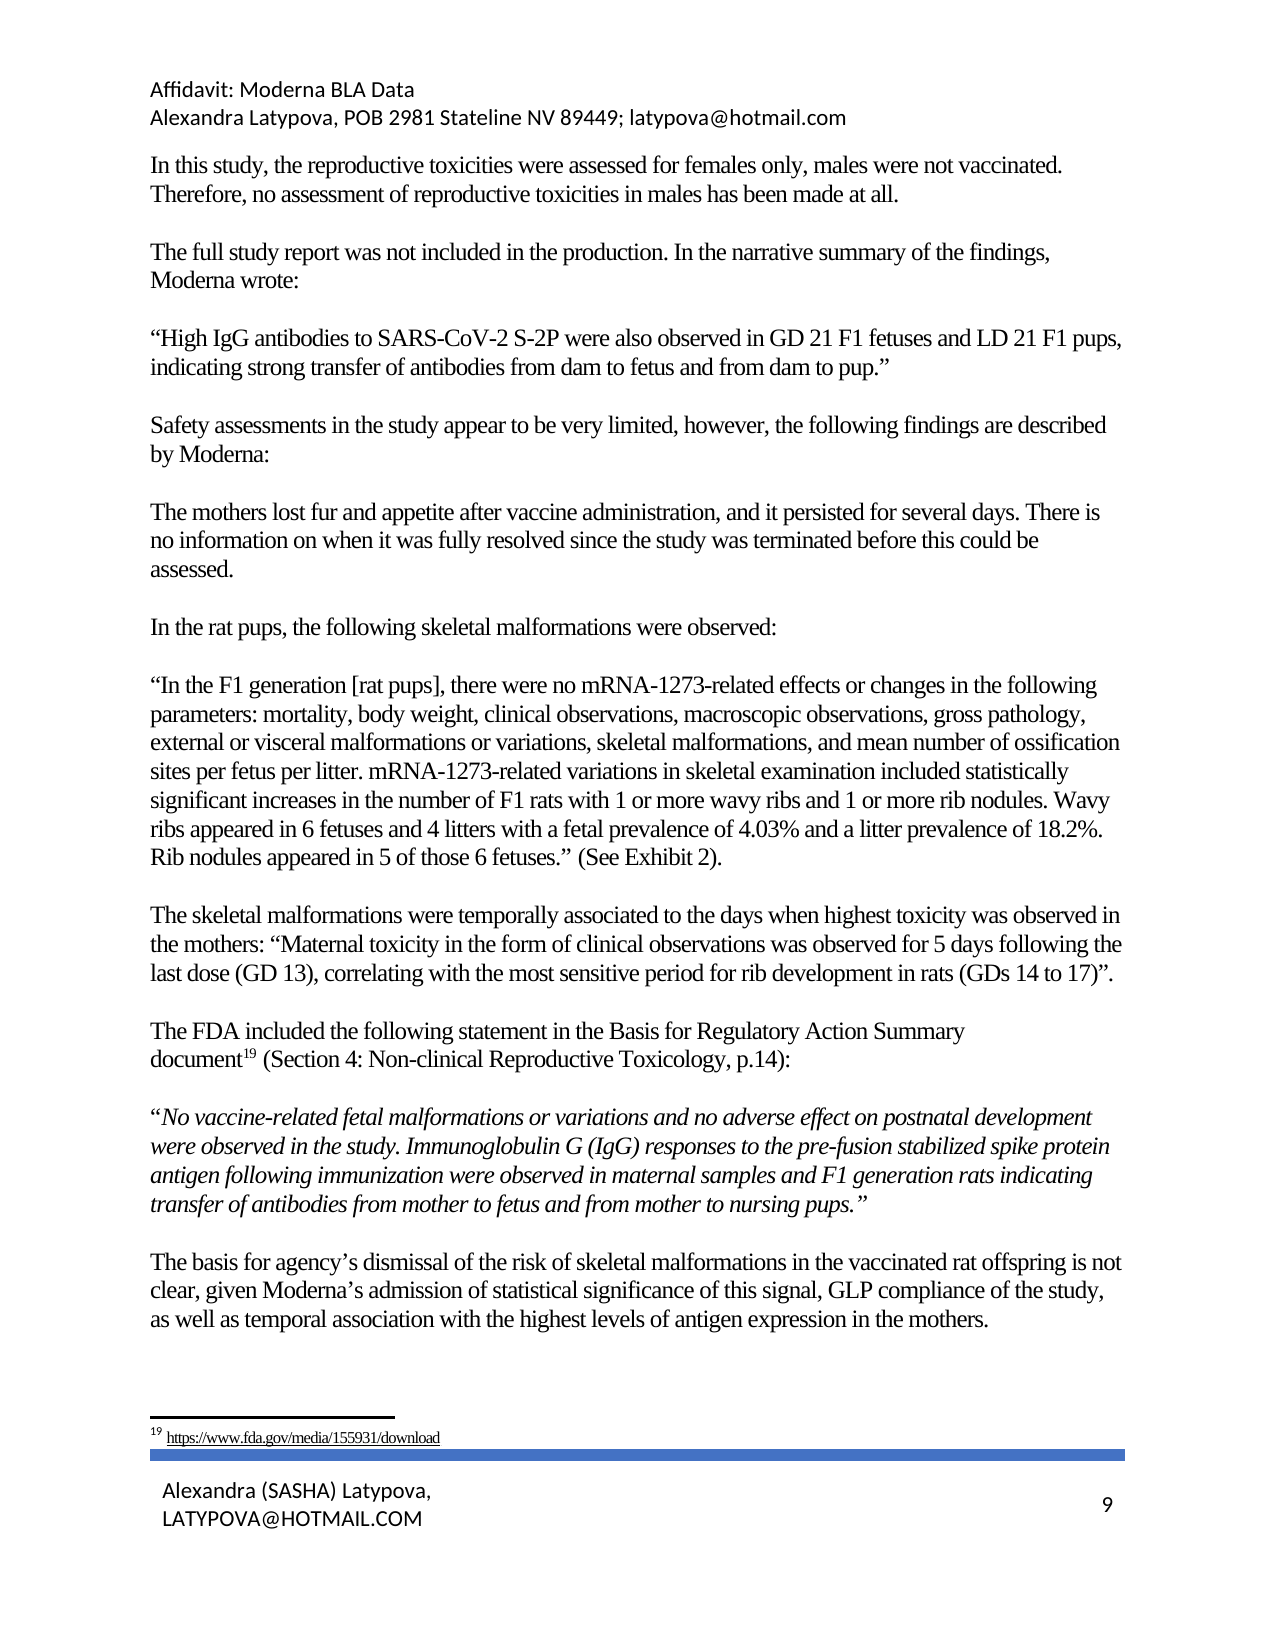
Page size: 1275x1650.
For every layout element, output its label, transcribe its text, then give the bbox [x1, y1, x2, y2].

text The FDA included the following statement in the Basis for Regulatory Action Summary document (Section 4: Non-clinical Reproductive Toxicology, p.14): [150, 1016, 1125, 1073]
text The full study report was not included in the production. In the narrative summary of the findings, Moderna wrote: [150, 237, 1125, 294]
text “In the F1 generation [rat pups], there were no mRNA-1273-related effects or changes in the following parameters: mortality, body weight, clinical observations, macroscopic observations, gross pathology, external or visceral malformations or variations, skeletal malformations, and mean number of ossification sites per fetus per litter. mRNA-1273-related variations in skeletal examination included statistically significant increases in the number of F1 rats with 1 or more wavy ribs and 1 or more rib nodules. Wavy ribs appeared in 6 fetuses and 4 litters with a fetal prevalence of 4.03% and a litter prevalence of 18.2%. Rib nodules appeared in 5 of those 6 fetuses.” (See Exhibit 2). [150, 670, 1125, 871]
text “High IgG antibodies to SARS-CoV-2 S-2P were also observed in GD 21 F1 fetuses and LD 21 F1 pups, indicating strong transfer of antibodies from dam to fetus and from dam to pup.” [150, 323, 1125, 381]
text The mothers lost fur and appetite after vaccine administration, and it persisted for several days. There is no information on when it was fully resolved since the study was terminated before this could be assessed. [150, 497, 1125, 583]
text “No vaccine-related fetal malformations or variations and no adverse effect on postnatal development were observed in the study. Immunoglobulin G (IgG) responses to the pre-fusion stabilized spike protein antigen following immunization were observed in maternal samples and F1 generation rats indicating transfer of antibodies from mother to fetus and from mother to nursing pups.” [150, 1102, 1125, 1217]
text The skeletal malformations were temporally associated to the days when highest toxicity was observed in the mothers: “Maternal toxicity in the form of clinical observations was observed for 5 days following the last dose (GD 13), correlating with the most sensitive period for rib development in rats (GDs 14 to 17)”. [150, 900, 1125, 987]
text Safety assessments in the study appear to be very limited, however, the following findings are described by Moderna: [150, 410, 1125, 467]
text The basis for agency’s dismissal of the risk of skeletal malformations in the vaccinated rat offspring is not clear, given Moderna’s admission of statistical significance of this signal, GLP compliance of the study, as well as temporal association with the highest levels of antigen expression in the mothers. [150, 1247, 1125, 1333]
text In this study, the reproductive toxicities were assessed for females only, males were not vaccinated. Therefore, no assessment of reproductive toxicities in males has been made at all. [150, 150, 1125, 207]
text In the rat pups, the following skeletal malformations were observed: [150, 612, 1125, 641]
